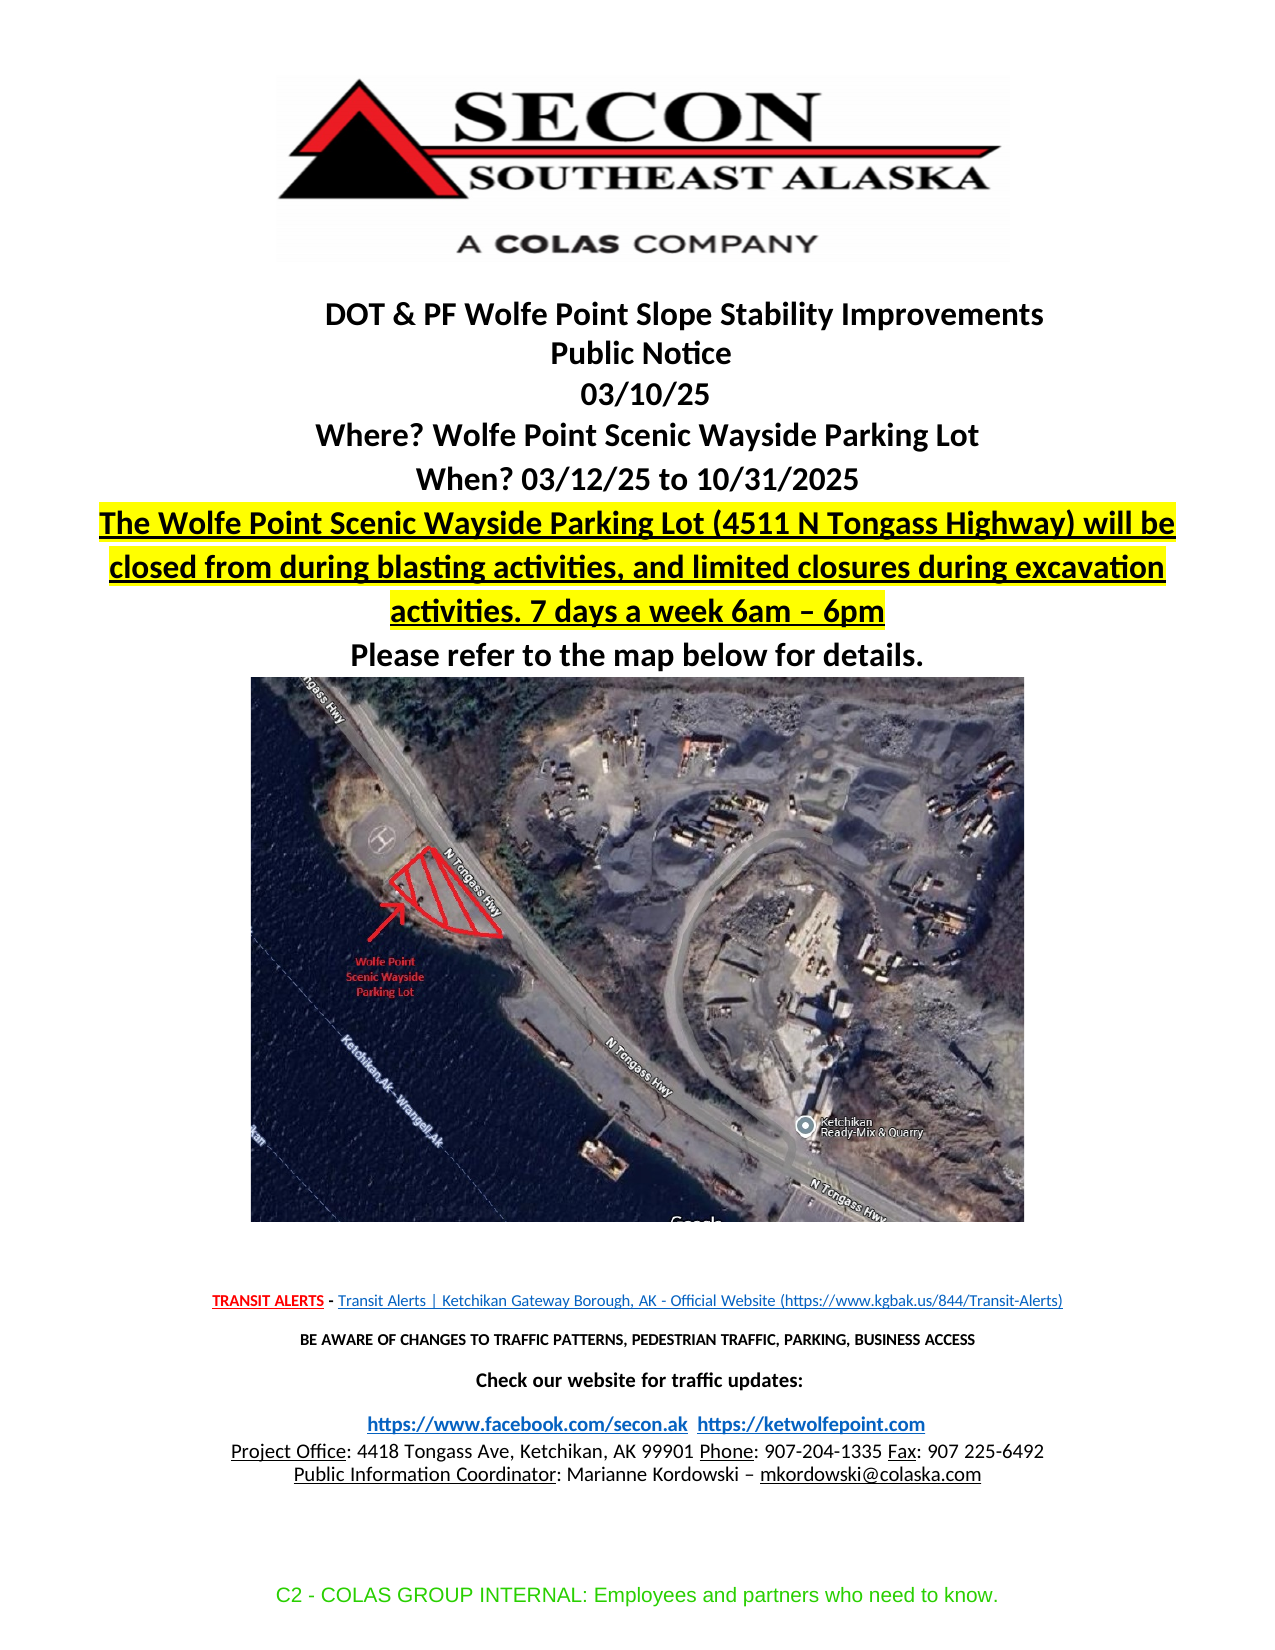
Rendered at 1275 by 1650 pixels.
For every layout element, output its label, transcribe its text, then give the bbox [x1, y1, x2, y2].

text The Wolfe Point Scenic Wayside Parking Lot (4511 N Tongass Highway) will be closed from during blasting activities, and limited closures during excavation activities. 7 days a week 6am – 6pm [86, 502, 1189, 630]
text Public Notice [495, 332, 812, 373]
text DOT & PF Wolfe Point Slope Stability Improvements [325, 297, 1192, 332]
text Check our website for traﬃc updates: https://www.facebook.com/secon.ak https://ketwolfepoint.com [367, 1352, 1122, 1440]
text Project Oﬃce: 4418 Tongass Ave, Ketchikan, AK 99901 Phone: 907-204-1335 Fax: 907 225-6492 [86, 1440, 1189, 1463]
text BE AWARE OF CHANGES TO TRAFFIC PATTERNS, PEDESTRIAN TRAFFIC, PARKING, BUSINESS ACCESS [86, 1329, 1189, 1349]
text When? 03/12/25 to 10/31/2025 [86, 458, 1189, 498]
text Where? Wolfe Point Scenic Wayside Parking Lot [86, 414, 1189, 454]
text TRANSIT ALERTS - Transit Alerts | Ketchikan Gateway Borough, AK - Oﬃcial Website (https://www.kgbak.us/844/Transit-Alerts) [86, 1290, 1189, 1310]
picture [250, 677, 1025, 1222]
picture [276, 75, 1011, 262]
text 03/10/25 [495, 373, 812, 414]
text Please refer to the map below for details. [86, 633, 1189, 674]
text Public Information Coordinator: Marianne Kordowski – mkordowski@colaska.com [86, 1463, 1189, 1486]
